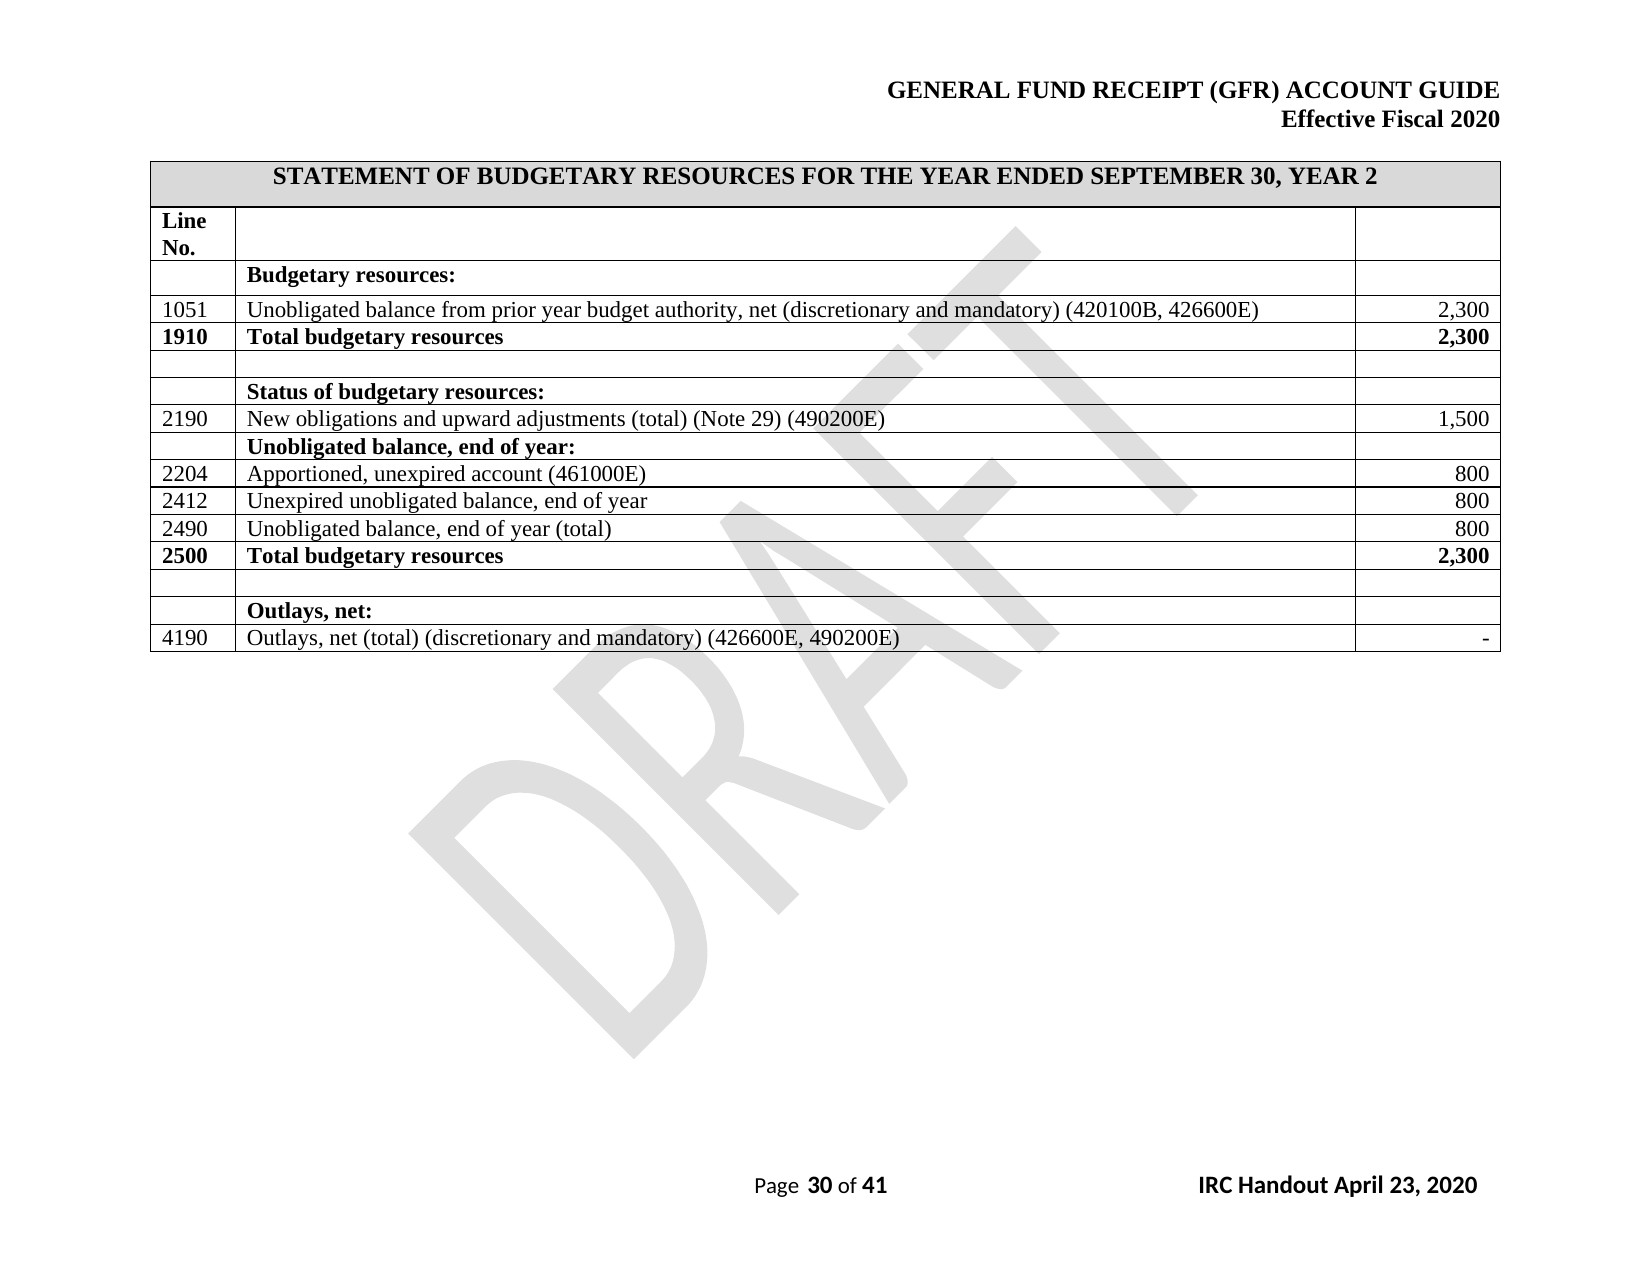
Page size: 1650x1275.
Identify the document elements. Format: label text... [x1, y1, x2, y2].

table_cell Line No. [151, 208, 235, 260]
table_cell 1051 [151, 296, 235, 322]
table_cell 1,500 [1356, 405, 1500, 432]
table_cell Total budgetary resources [236, 323, 1355, 349]
table_cell 2,300 [1356, 323, 1500, 349]
table_cell 4190 [151, 625, 235, 651]
table_cell Outlays, net: [236, 597, 1355, 623]
table_cell [151, 597, 235, 623]
table_cell Budgetary resources: [236, 261, 1355, 295]
table_cell [1356, 597, 1500, 623]
table_cell Total budgetary resources [236, 542, 1355, 569]
table_cell [236, 570, 1355, 596]
table_cell [1356, 433, 1500, 459]
table_cell Unexpired unobligated balance, end of year [236, 488, 1355, 514]
table_cell Unobligated balance, end of year (total) [236, 515, 1355, 541]
table_cell 2204 [151, 460, 235, 486]
table_cell 2412 [151, 488, 235, 514]
table_cell [151, 433, 235, 459]
table_cell 800 [1356, 460, 1500, 486]
table_cell Unobligated balance from prior year budget authority, net (discretionary and mandatory) (420100B, 426600E) [236, 296, 1355, 322]
table_cell Status of budgetary resources: [236, 378, 1355, 404]
table_cell 800 [1356, 488, 1500, 514]
table_cell [1356, 378, 1500, 404]
table_cell 800 [1356, 515, 1500, 541]
table_cell [151, 351, 235, 377]
table_cell [1356, 208, 1500, 260]
table_cell [151, 261, 235, 295]
table_cell New obligations and upward adjustments (total) (Note 29) (490200E) [236, 405, 1355, 432]
table_cell [151, 570, 235, 596]
table_cell [151, 378, 235, 404]
table_cell 2490 [151, 515, 235, 541]
table_cell [1356, 351, 1500, 377]
table_cell Apportioned, unexpired account (461000E) [236, 460, 1355, 486]
table_cell [236, 208, 1355, 260]
table_cell 2,300 [1356, 296, 1500, 322]
table_cell [1356, 261, 1500, 295]
table_cell 1910 [151, 323, 235, 349]
table_header STATEMENT OF BUDGETARY RESOURCES FOR THE YEAR ENDED SEPTEMBER 30, YEAR 2 [151, 162, 1500, 206]
table_cell [236, 351, 1355, 377]
table_cell - [1356, 625, 1500, 651]
table_cell [1356, 570, 1500, 596]
table_cell Unobligated balance, end of year: [236, 433, 1355, 459]
table_cell Outlays, net (total) (discretionary and mandatory) (426600E, 490200E) [236, 625, 1355, 651]
table_cell 2,300 [1356, 542, 1500, 569]
table_cell 2500 [151, 542, 235, 569]
table_cell 2190 [151, 405, 235, 432]
